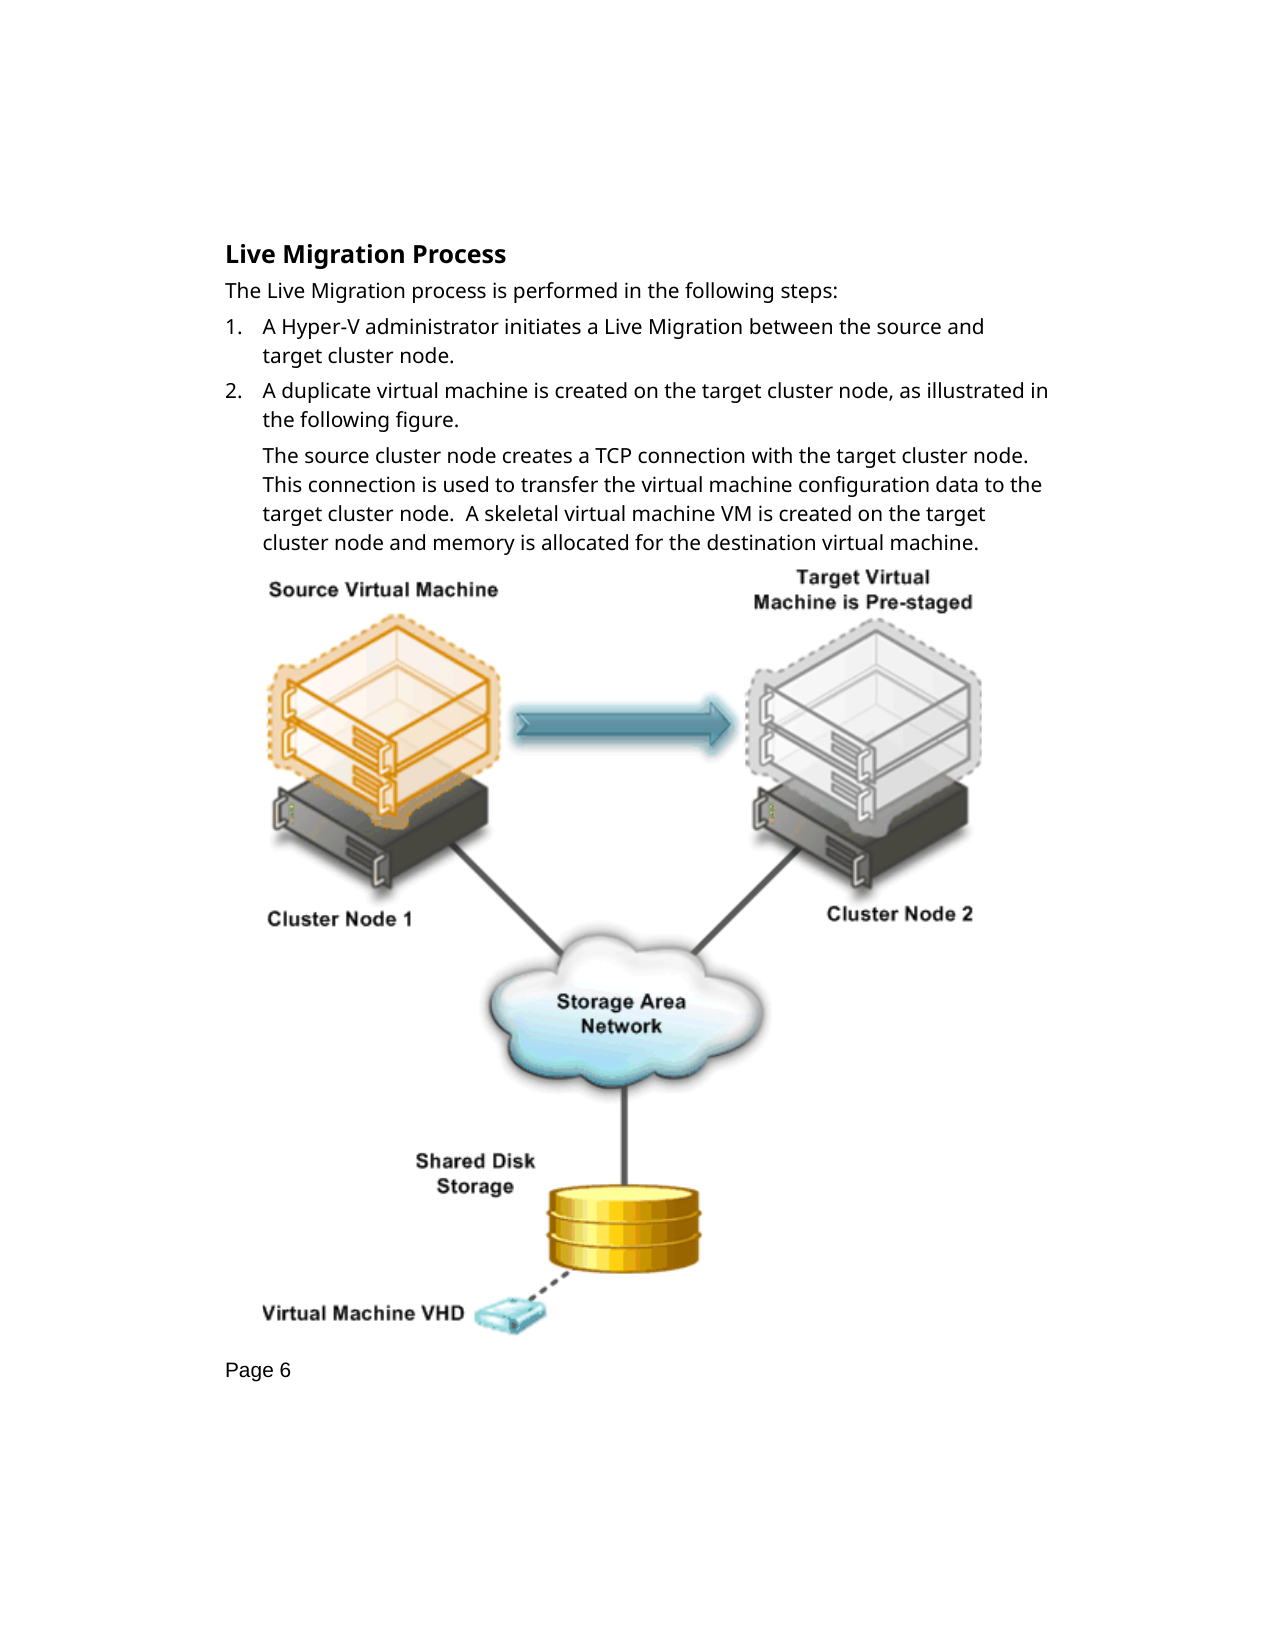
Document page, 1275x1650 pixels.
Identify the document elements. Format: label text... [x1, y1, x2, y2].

list A duplicate virtual machine is created on the target cluster node, as illustrated in the following figure. [225, 375, 1050, 434]
list The source cluster node creates a TCP connection with the target cluster node. This connection is used to transfer the virtual machine configuration data to the target cluster node. A skeletal virtual machine VM is created on the target cluster node and memory is allocated for the destination virtual machine. [262, 440, 1050, 557]
subtitle Live Migration Process [225, 240, 1050, 269]
text The Live Migration process is performed in the following steps: [225, 275, 1050, 304]
picture [262, 562, 985, 1338]
list A Hyper-V administrator initiates a Live Migration between the source and target cluster node. [225, 311, 1050, 369]
